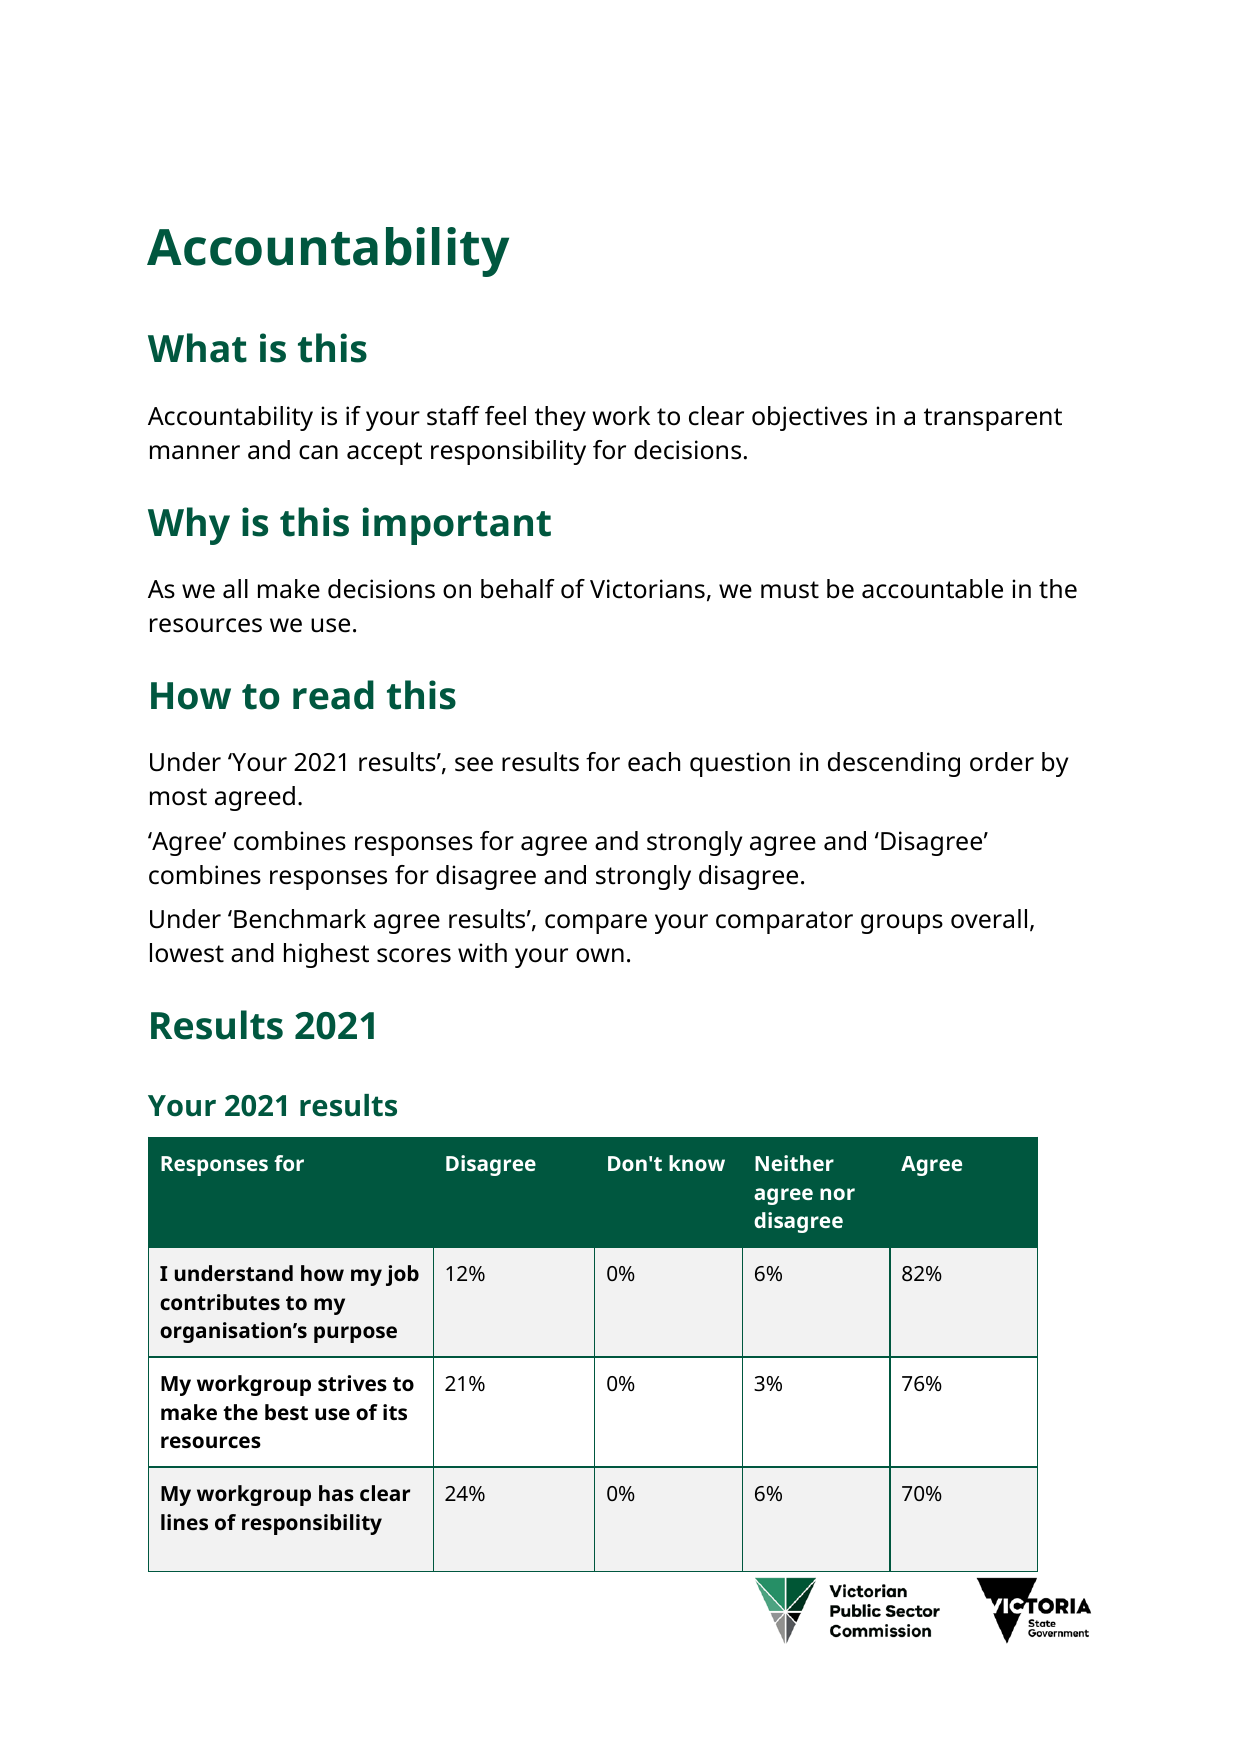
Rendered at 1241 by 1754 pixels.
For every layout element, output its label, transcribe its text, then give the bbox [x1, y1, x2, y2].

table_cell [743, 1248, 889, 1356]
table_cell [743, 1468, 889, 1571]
text Accountability is if your staff feel they work to clear objectives in a transparent manner and can accept responsibility for decisions. [148, 398, 1092, 467]
subtitle Accountability [148, 212, 1092, 280]
text ‘Agree’ combines responses for agree and strongly agree and ‘Disagree’ combines responses for disagree and strongly disagree. [148, 823, 1092, 891]
text Under ‘Benchmark agree results’, compare your comparator groups overall, lowest and highest scores with your own. [148, 902, 1092, 970]
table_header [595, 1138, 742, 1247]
text As we all make decisions on behalf of Victorians, we must be accountable in the resources we use. [148, 572, 1092, 640]
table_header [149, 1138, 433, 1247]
subtitle Why is this important [148, 496, 1092, 547]
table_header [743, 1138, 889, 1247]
text Under ‘Your 2021 results’, see results for each question in descending order by most agreed. [148, 745, 1092, 813]
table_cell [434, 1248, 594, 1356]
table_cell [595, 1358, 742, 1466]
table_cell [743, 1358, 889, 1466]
subtitle How to read this [148, 669, 1092, 720]
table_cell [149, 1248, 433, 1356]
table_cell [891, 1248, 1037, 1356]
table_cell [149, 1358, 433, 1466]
picture [754, 1577, 1093, 1645]
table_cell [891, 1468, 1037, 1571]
subtitle Your 2021 results [148, 1085, 1092, 1125]
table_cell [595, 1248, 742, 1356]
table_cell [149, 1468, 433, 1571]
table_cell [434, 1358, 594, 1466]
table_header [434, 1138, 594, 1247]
subtitle Results 2021 [148, 999, 1092, 1050]
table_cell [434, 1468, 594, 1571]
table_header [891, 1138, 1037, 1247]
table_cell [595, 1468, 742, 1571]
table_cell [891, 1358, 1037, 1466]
subtitle What is this [148, 323, 1092, 374]
